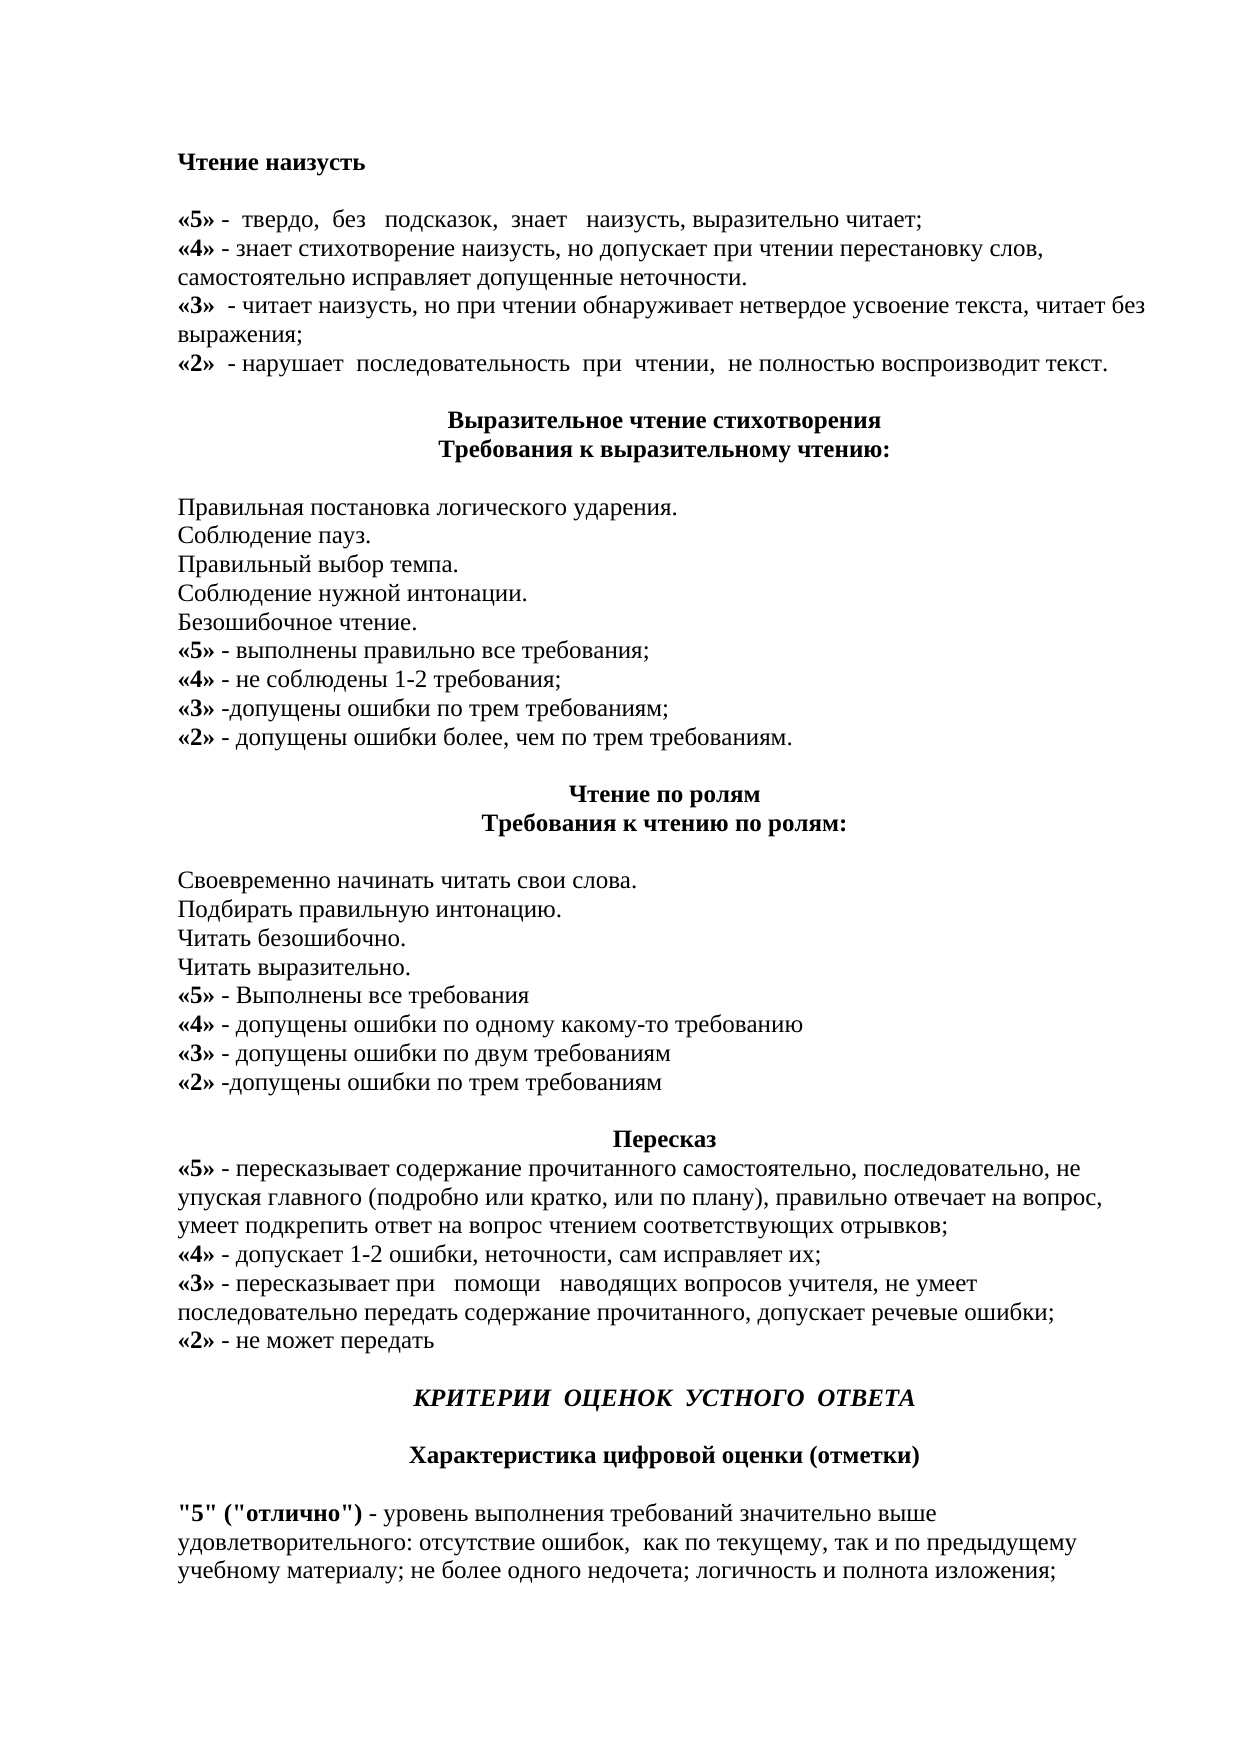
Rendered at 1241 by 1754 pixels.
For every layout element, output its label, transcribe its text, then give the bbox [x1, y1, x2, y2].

text Читать безошибочно. [177, 923, 1152, 952]
text «2» - допущены ошибки более, чем по трем требованиям. [177, 722, 1152, 751]
text «3» - читает наизусть, но при чтении обнаруживает нетвердое усвоение текста, читает без выражения; [177, 291, 1152, 348]
text Характеристика цифровой оценки (отметки) [177, 1441, 1152, 1469]
text «4» - допускает 1-2 ошибки, неточности, сам исправляет их; [177, 1239, 1152, 1268]
text Своевременно начинать читать свои слова. [177, 866, 1152, 894]
text Требования к чтению по ролям: [177, 808, 1152, 837]
text «3» - допущены ошибки по двум требованиям [177, 1038, 1152, 1067]
text «4» - не соблюдены 1-2 требования; [177, 664, 1152, 693]
text «5» - твердо, без подсказок, знает наизусть, выразительно читает; [177, 204, 1152, 233]
text Чтение по ролям [177, 779, 1152, 808]
text Безошибочное чтение. [177, 607, 1152, 636]
text «4» - знает стихотворение наизусть, но допускает при чтении перестановку слов, самостоятельно исправляет допущенные неточности. [177, 233, 1152, 291]
text «5» - Выполнены все требования [177, 981, 1152, 1009]
text Подбирать правильную интонацию. [177, 894, 1152, 923]
text "5" ("отлично") - уровень выполнения требований значительно выше удовлетворительного: отсутствие ошибок, как по текущему, так и по предыдущему учебному материалу; не более одного недочета; логичность и полнота изложения; [177, 1498, 1152, 1584]
text «5» - выполнены правильно все требования; [177, 636, 1152, 664]
text «2» -допущены ошибки по трем требованиям [177, 1067, 1152, 1096]
text Соблюдение пауз. [177, 521, 1152, 549]
text Требования к выразительному чтению: [177, 434, 1152, 463]
text Правильный выбор темпа. [177, 549, 1152, 578]
text Соблюдение нужной интонации. [177, 578, 1152, 607]
text «3» - пересказывает при помощи наводящих вопросов учителя, не умеет последовательно передать содержание прочитанного, допускает речевые ошибки; [177, 1268, 1152, 1326]
text Пересказ [177, 1124, 1152, 1153]
text «5» - пересказывает содержание прочитанного самостоятельно, последовательно, не упуская главного (подробно или кратко, или по плану), правильно отвечает на вопрос, умеет подкрепить ответ на вопрос чтением соответствующих отрывков; [177, 1153, 1152, 1239]
text Читать выразительно. [177, 952, 1152, 981]
text «2» - нарушает последовательность при чтении, не полностью воспроизводит текст. [177, 348, 1152, 377]
text Выразительное чтение стихотворения [177, 406, 1152, 434]
text КРИТЕРИИ ОЦЕНОК УСТНОГО ОТВЕТА [177, 1383, 1152, 1412]
text «4» - допущены ошибки по одному какому-то требованию [177, 1009, 1152, 1038]
text «2» - не может передать [177, 1326, 1152, 1354]
text Чтение наизусть [177, 147, 1152, 176]
text «3» -допущены ошибки по трем требованиям; [177, 693, 1152, 722]
text Правильная постановка логического ударения. [177, 492, 1152, 521]
